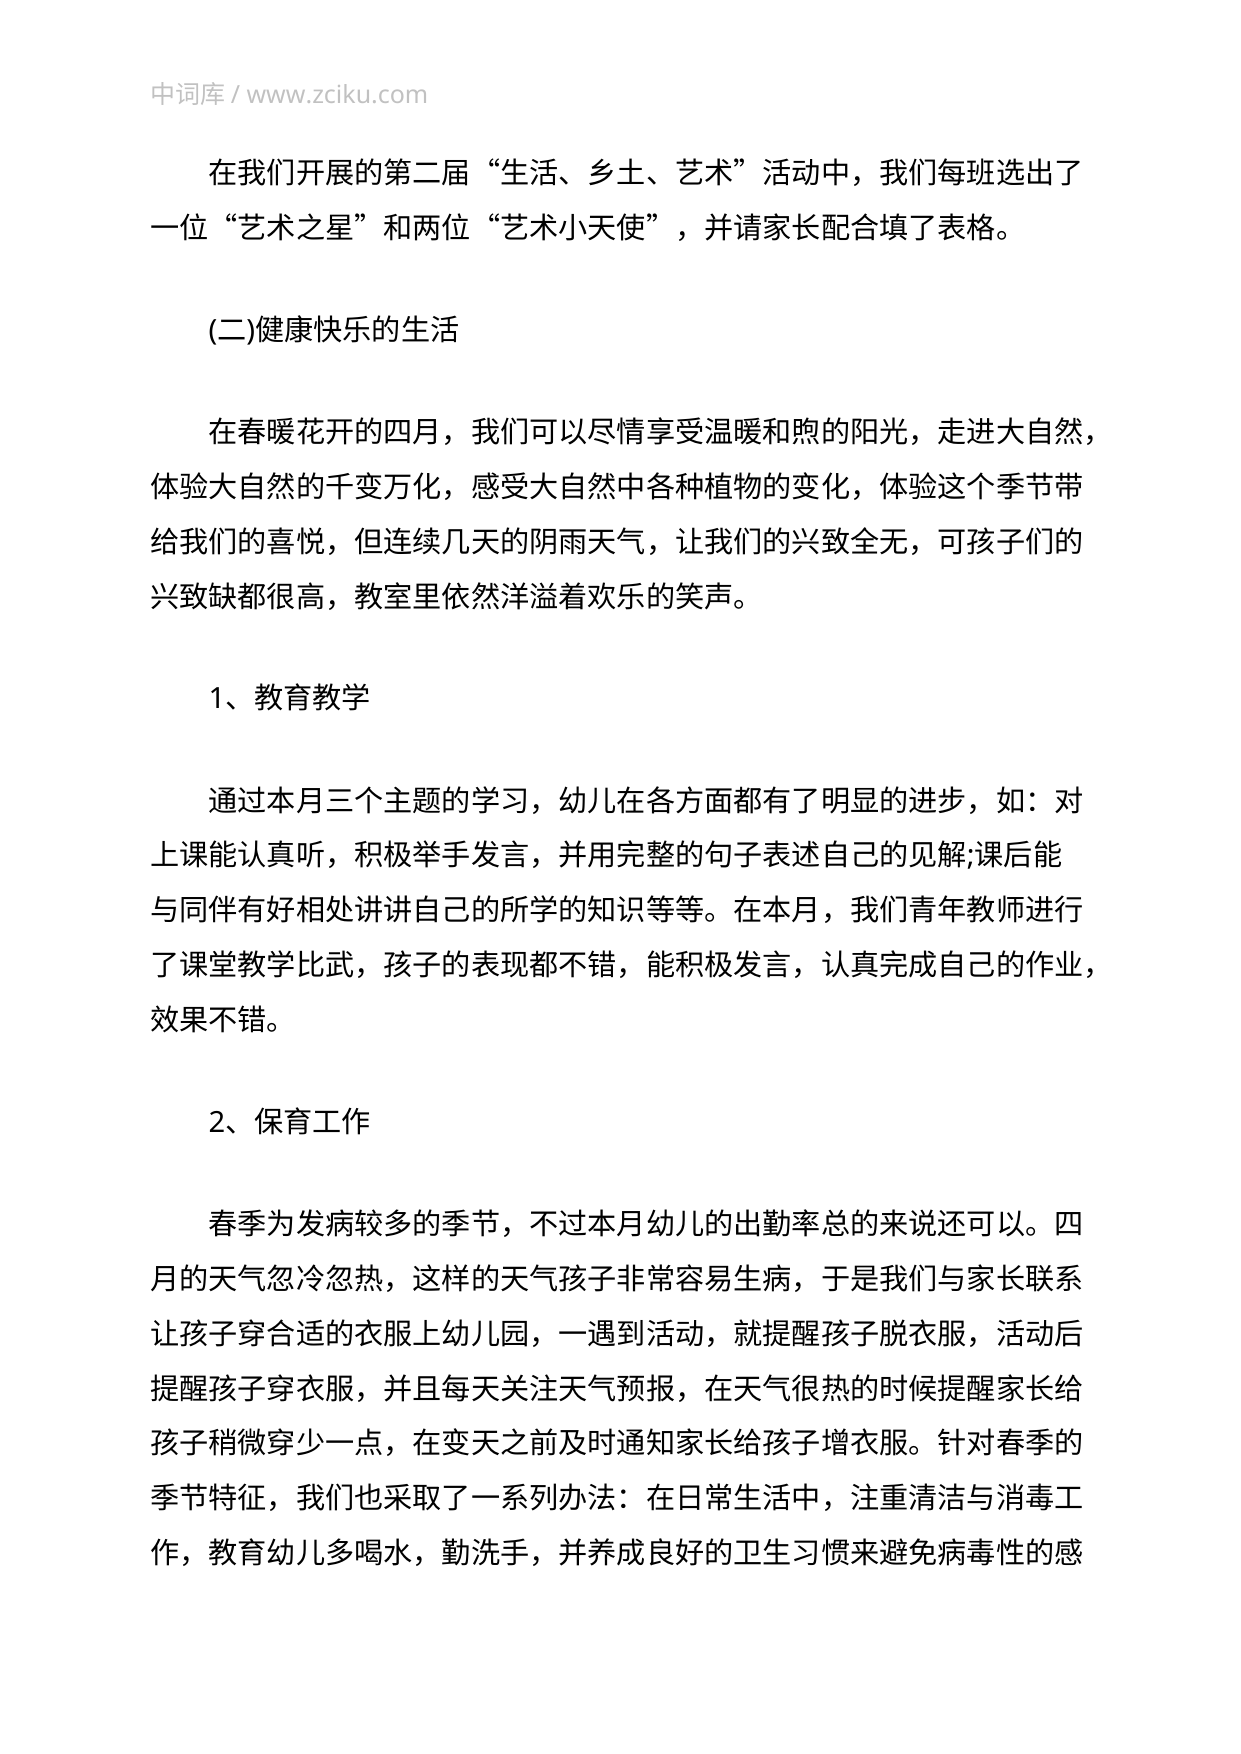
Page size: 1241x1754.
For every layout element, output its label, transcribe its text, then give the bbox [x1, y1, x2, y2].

text 在我们开展的第二届“生活、乡土、艺术”活动中，我们每班选出了一位“艺术之星”和两位“艺术小天使”，并请家长配合填了表格。 [150, 150, 1090, 247]
text (二)健康快乐的生活 [150, 307, 1090, 349]
text 通过本月三个主题的学习，幼儿在各方面都有了明显的进步，如：对上课能认真听，积极举手发言，并用完整的句子表述自己的见解;课后能与同伴有好相处讲讲自己的所学的知识等等。在本月，我们青年教师进行了课堂教学比武，孩子的表现都不错，能积极发言，认真完成自己的作业，效果不错。 [150, 777, 1090, 1039]
text 在春暖花开的四月，我们可以尽情享受温暖和煦的阳光，走进大自然，体验大自然的千变万化，感受大自然中各种植物的变化，体验这个季节带给我们的喜悦，但连续几天的阴雨天气，让我们的兴致全无，可孩子们的兴致缺都很高，教室里依然洋溢着欢乐的笑声。 [150, 409, 1090, 616]
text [150, 1201, 1090, 1572]
text 2、保育工作 [150, 1098, 1090, 1141]
text 1、教育教学 [150, 675, 1090, 717]
